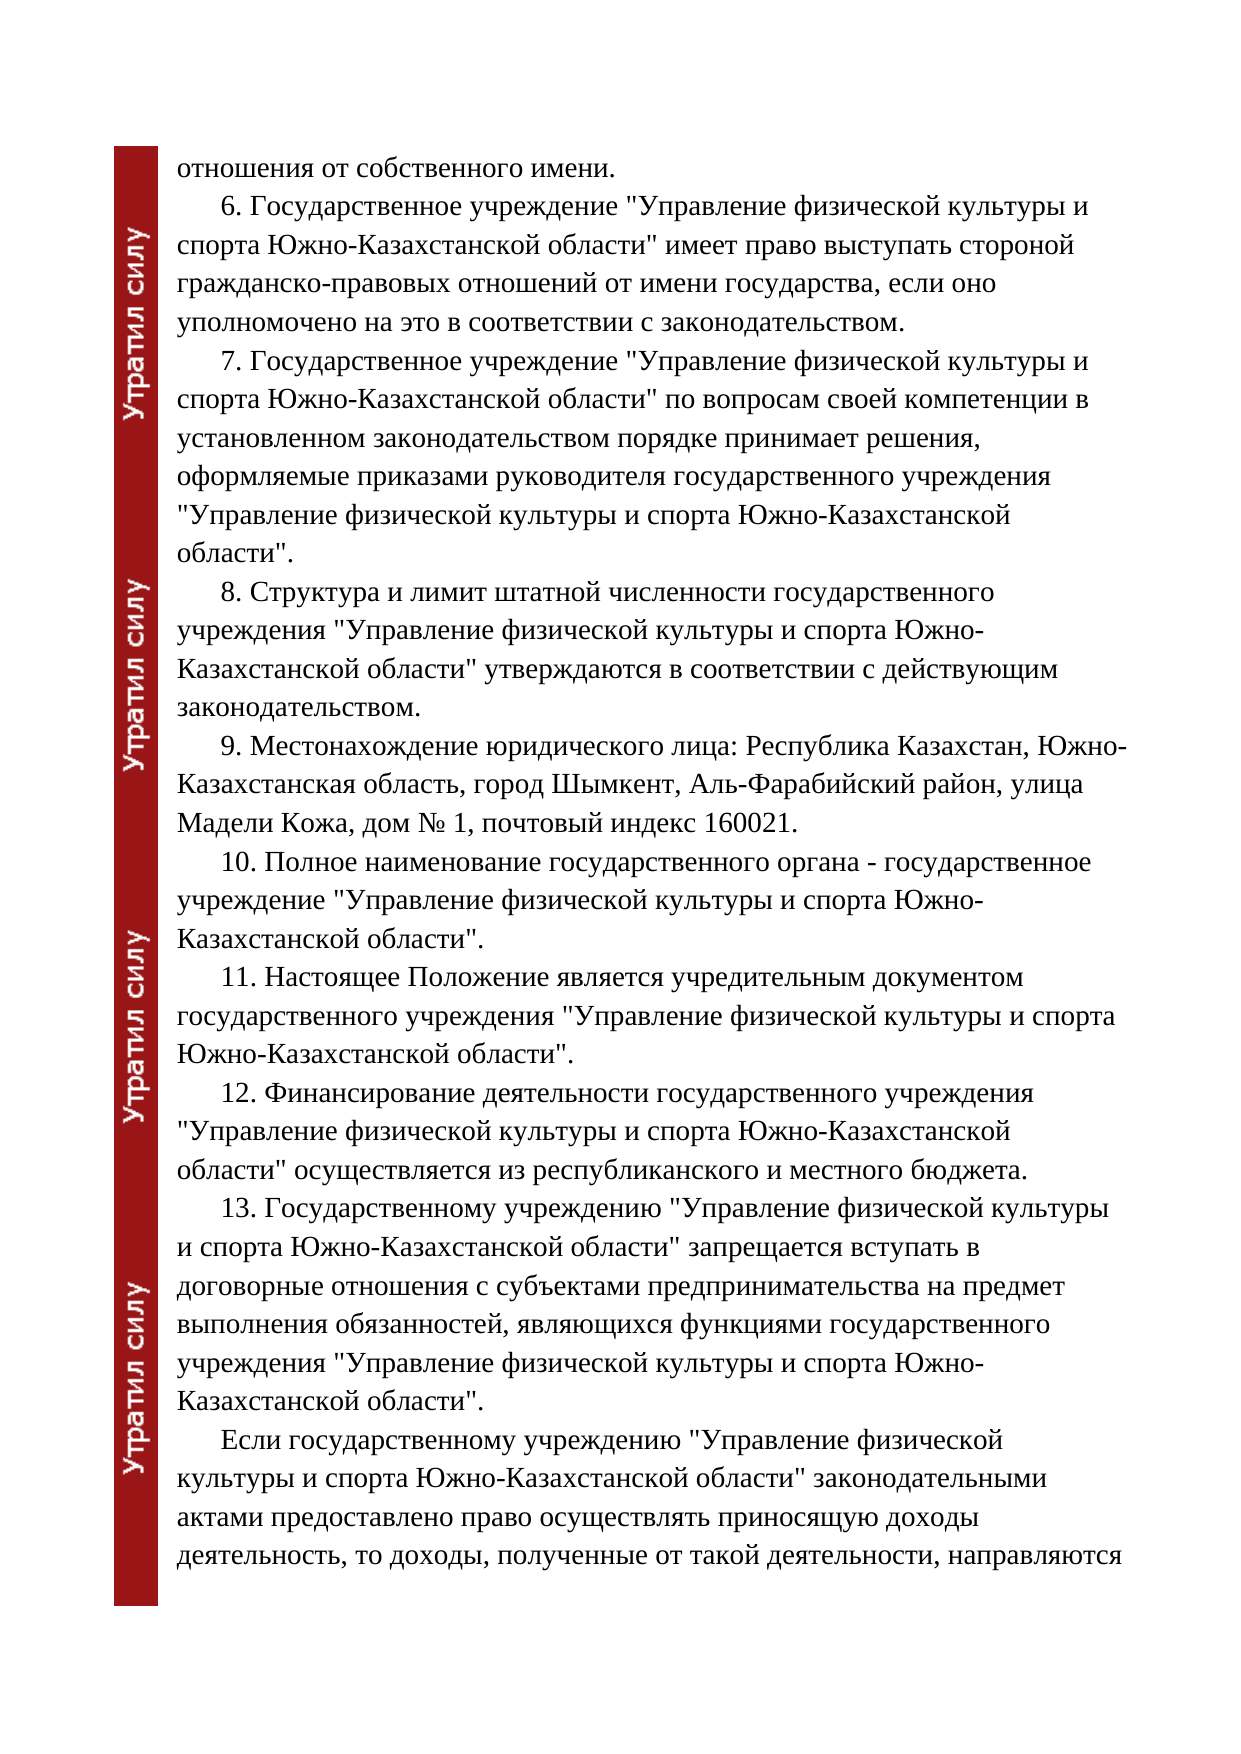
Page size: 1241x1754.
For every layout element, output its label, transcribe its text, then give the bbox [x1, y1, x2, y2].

picture [114, 146, 158, 150]
picture [114, 1571, 158, 1606]
